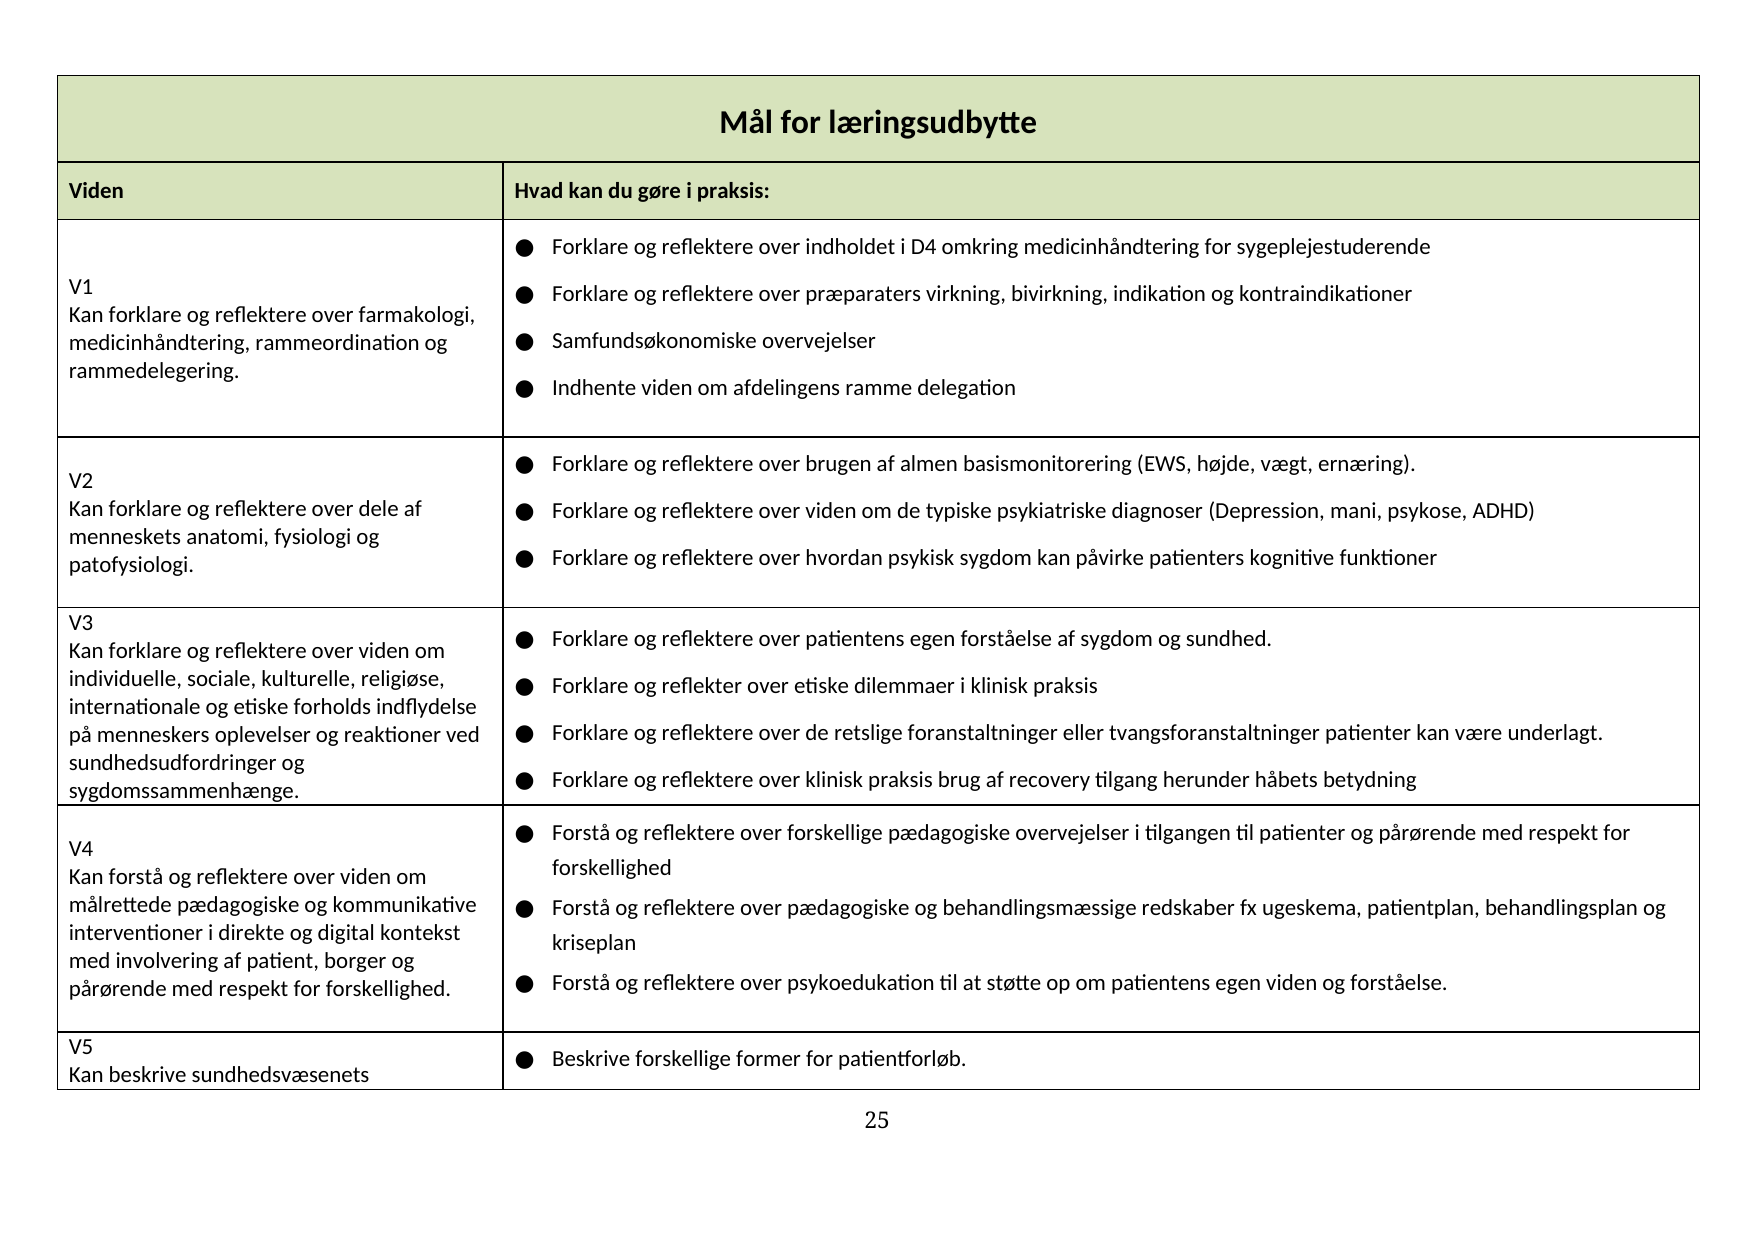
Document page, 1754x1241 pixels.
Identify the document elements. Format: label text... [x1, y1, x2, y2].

table_cell Viden [58, 163, 502, 219]
table_cell V4 Kan forstå og reflektere over viden om målrettede pædagogiske og kommunikative interventioner i direkte og digital kontekst med involvering af patient, borger og pårørende med respekt for forskellighed. [58, 806, 502, 1031]
table_cell V2 Kan forklare og reflektere over dele af menneskets anatomi, fysiologi og patofysiologi. [58, 438, 502, 607]
table_cell Forklare og reflektere over indholdet i D4 omkring medicinhåndtering for sygeplejestuderende Forklare og reflektere over præparaters virkning, bivirkning, indikation og kontraindikationer Samfundsøkonomiske overvejelser Indhente viden om afdelingens ramme delegation [504, 220, 1699, 436]
table_cell Forstå og reflektere over forskellige pædagogiske overvejelser i tilgangen til patienter og pårørende med respekt for forskellighed Forstå og reflektere over pædagogiske og behandlingsmæssige redskaber fx ugeskema, patientplan, behandlingsplan og kriseplan Forstå og reflektere over psykoedukation til at støtte op om patientens egen viden og forståelse. [504, 806, 1699, 1031]
table_cell V3 Kan forklare og reflektere over viden om individuelle, sociale, kulturelle, religiøse, internationale og etiske forholds indflydelse på menneskers oplevelser og reaktioner ved sundhedsudfordringer og sygdomssammenhænge. [58, 608, 502, 804]
table_cell Forklare og reflektere over brugen af almen basismonitorering (EWS, højde, vægt, ernæring). Forklare og reflektere over viden om de typiske psykiatriske diagnoser (Depression, mani, psykose, ADHD) Forklare og reflektere over hvordan psykisk sygdom kan påvirke patienters kognitive funktioner [504, 438, 1699, 607]
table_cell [504, 1033, 1699, 1088]
table_header Mål for læringsudbytte [58, 76, 1699, 161]
table_cell Forklare og reflektere over patientens egen forståelse af sygdom og sundhed. Forklare og reflekter over etiske dilemmaer i klinisk praksis Forklare og reflektere over de retslige foranstaltninger eller tvangsforanstaltninger patienter kan være underlagt. Forklare og reflektere over klinisk praksis brug af recovery tilgang herunder håbets betydning [504, 608, 1699, 804]
table_cell V1 Kan forklare og reflektere over farmakologi, medicinhåndtering, rammeordination og rammedelegering. [58, 220, 502, 436]
table_cell Hvad kan du gøre i praksis: [504, 163, 1699, 219]
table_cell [58, 1033, 502, 1088]
